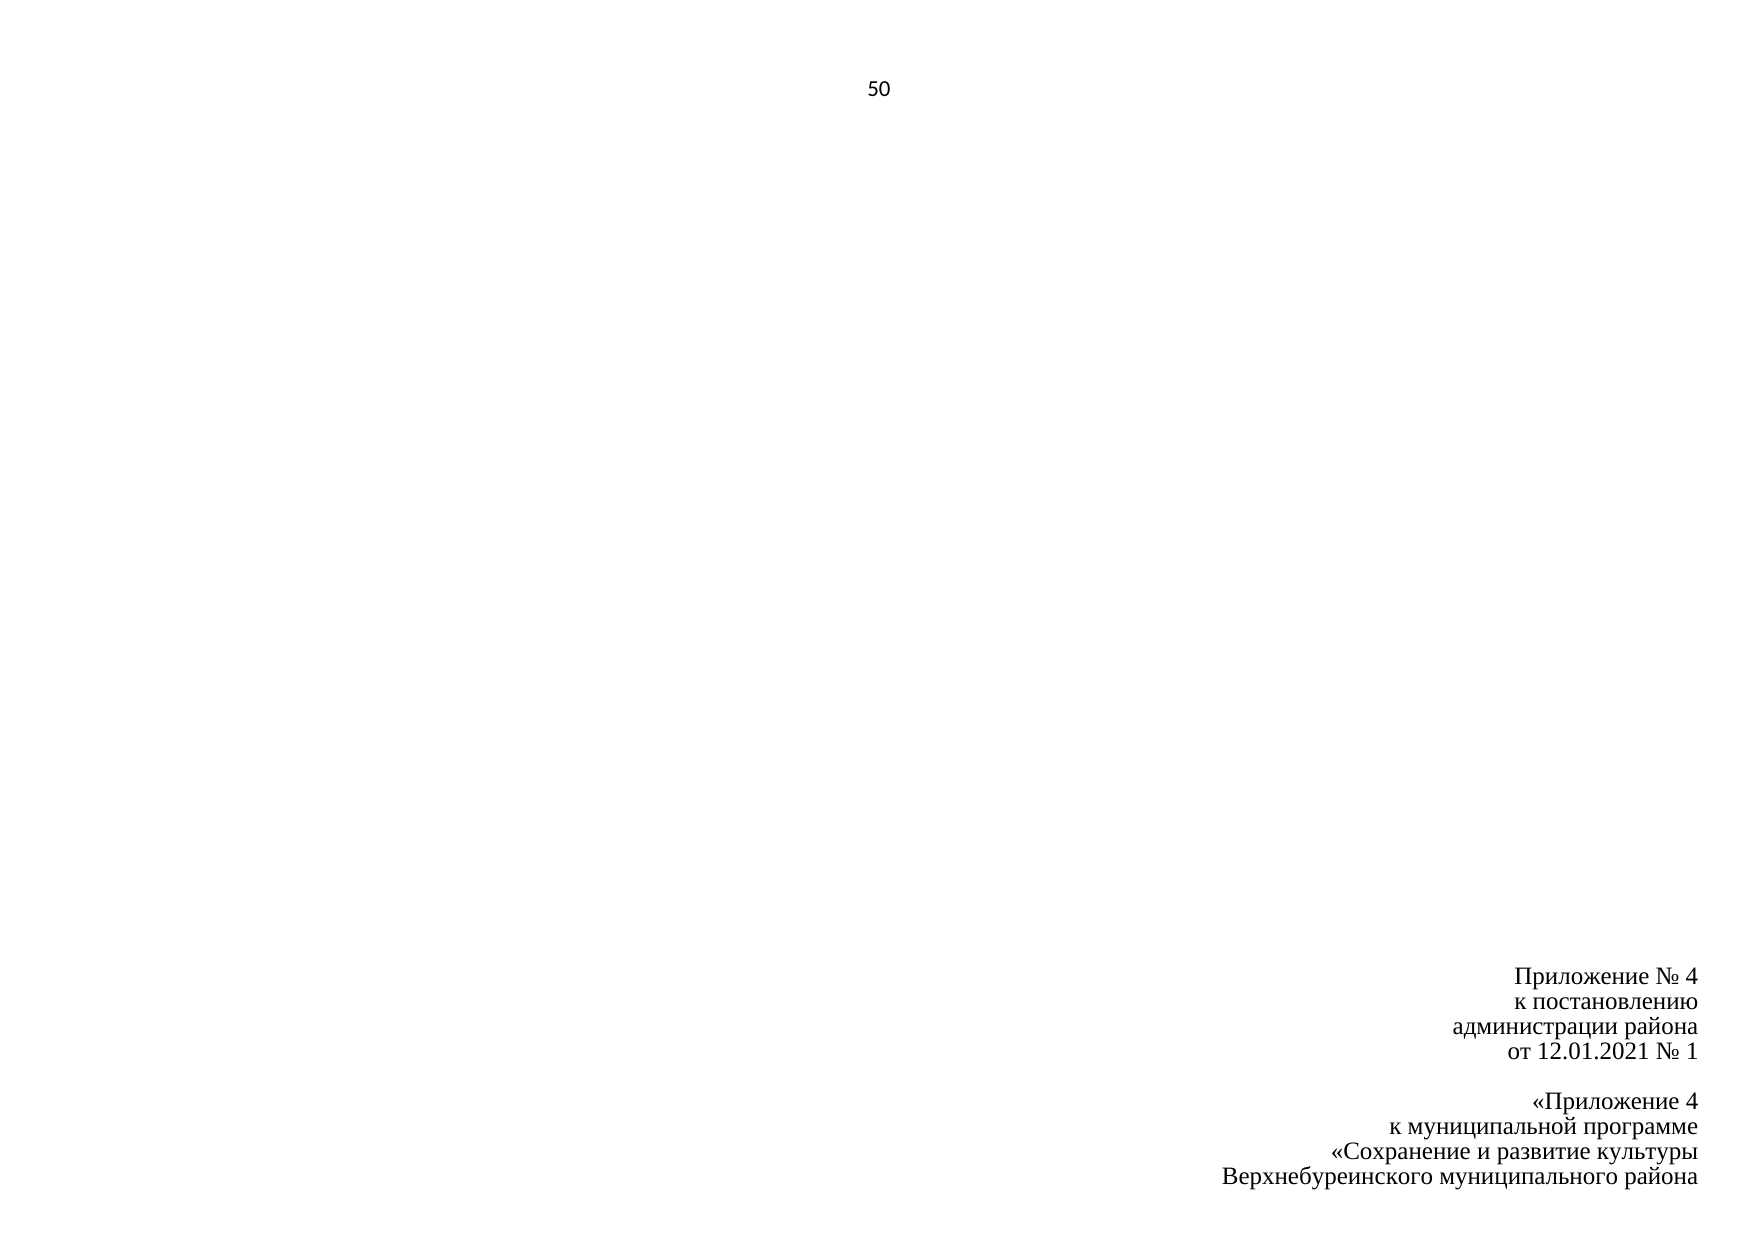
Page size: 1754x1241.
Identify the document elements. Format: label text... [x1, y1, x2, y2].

text Приложение № 4 [59, 964, 1698, 989]
text от 12.01.2021 № 1 [59, 1039, 1698, 1064]
text «Приложение 4 [59, 1089, 1698, 1114]
text Верхнебуреинского муниципального района [59, 1164, 1698, 1189]
text «Сохранение и развитие культуры [59, 1139, 1698, 1164]
text к муниципальной программе [59, 1114, 1698, 1139]
text администрации района [59, 1014, 1698, 1039]
text к постановлению [59, 989, 1698, 1014]
